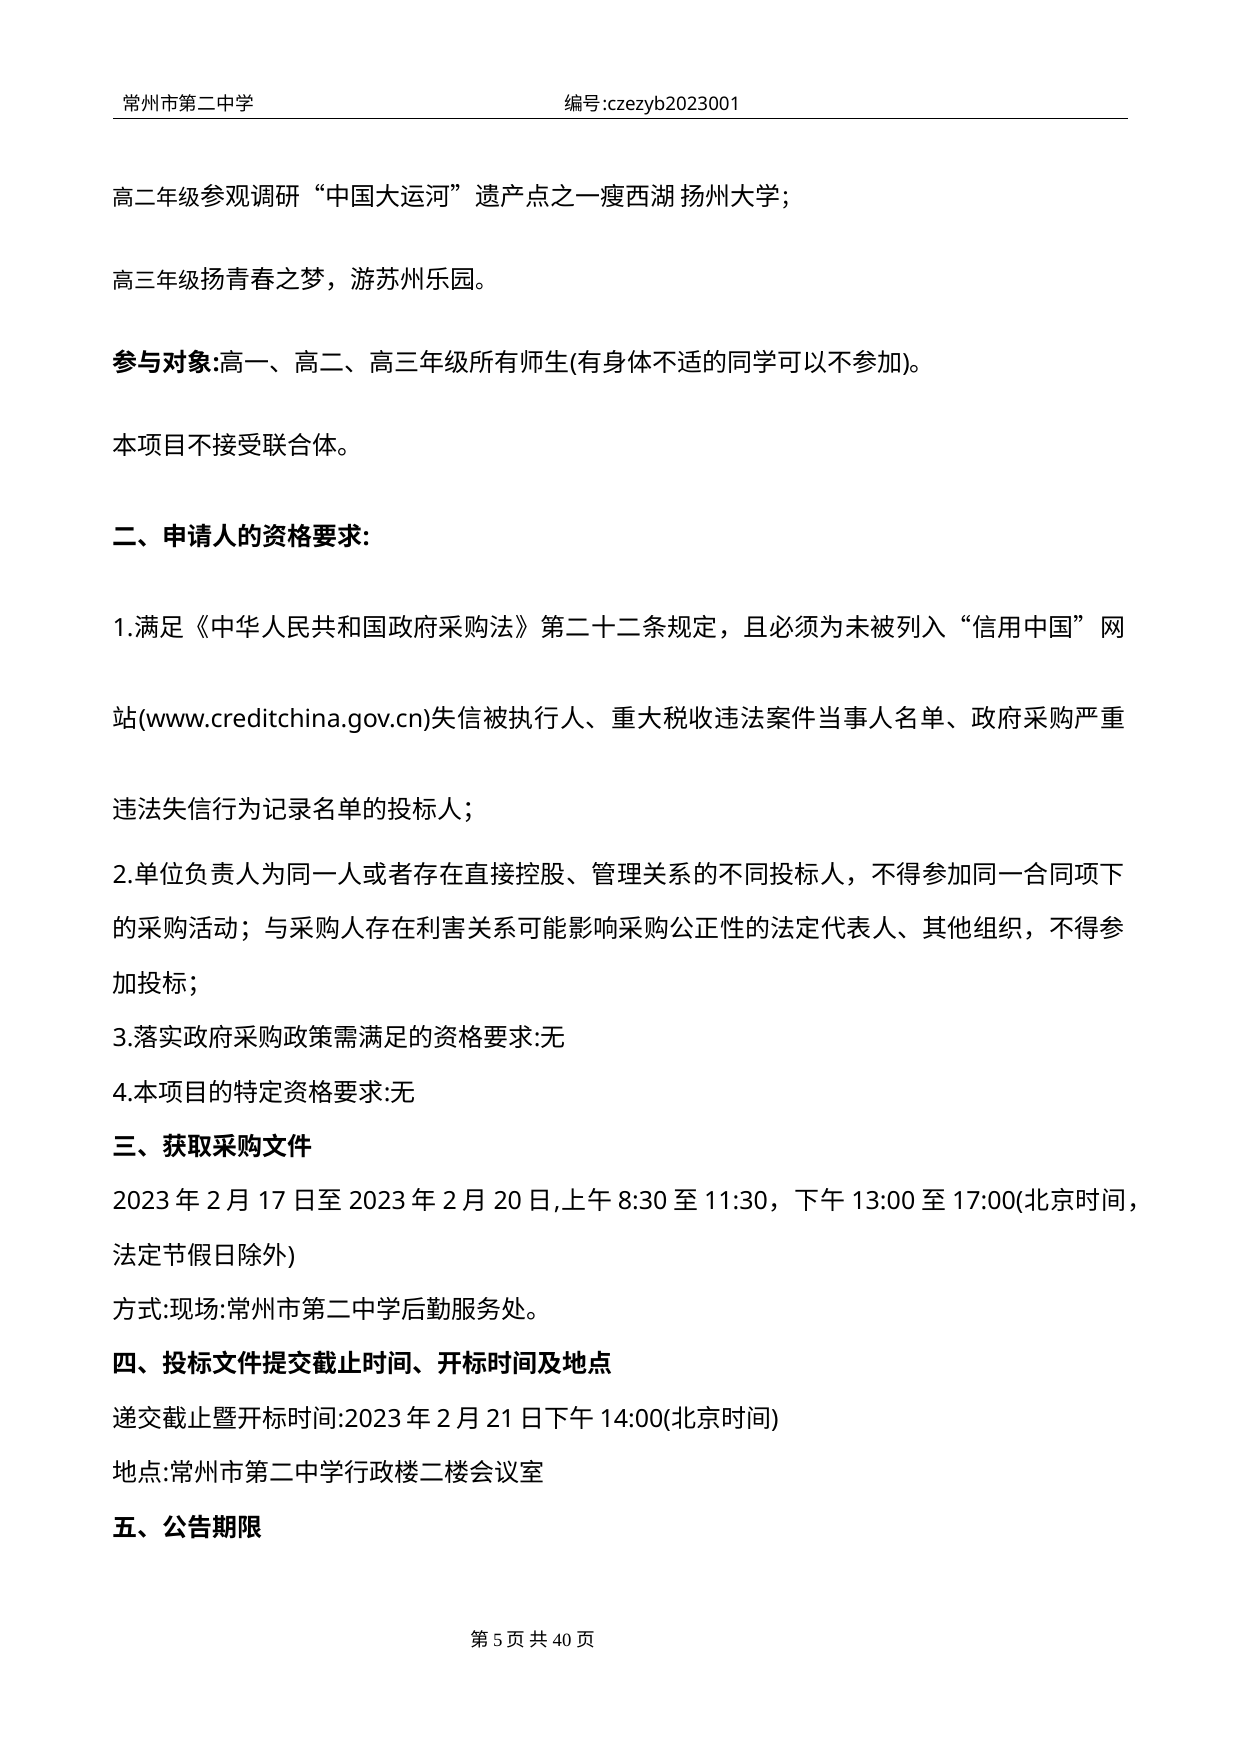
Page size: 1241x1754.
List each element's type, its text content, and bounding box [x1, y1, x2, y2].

text 参与对象:高一、高二、高三年级所有师生(有身体不适的同学可以不参加)。 [112, 328, 1128, 393]
text 四、投标文件提交截止时间、开标时间及地点 递交截止暨开标时间:2023年2月21日下午14:00(北京时间) [112, 1344, 1128, 1434]
text 3.落实政府采购政策需满足的资格要求:无 [112, 1018, 1128, 1054]
text 高二年级参观调研“中国大运河”遗产点之一瘦西湖 扬州大学； [112, 162, 1128, 227]
text 本项目不接受联合体。 二、申请人的资格要求: 1.满足《中华人民共和国政府采购法》第二十二条规定，且必须为未被列入“信用中国”网站(www.creditchina.gov.cn)失信被执行人、重大税收违法案件当事人名单、政府采购严重违法失信行为记录名单的投标人； [112, 411, 1128, 840]
text 2.单位负责人为同一人或者存在直接控股、管理关系的不同投标人，不得参加同一合同项下的采购活动；与采购人存在利害关系可能影响采购公正性的法定代表人、其他组织，不得参加投标； [112, 854, 1128, 999]
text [112, 1453, 1128, 1543]
text 4.本项目的特定资格要求:无 [112, 1072, 1128, 1108]
text 三、获取采购文件 2023年2月17日至2023年2月20日,上午8:30至11:30，下午13:00至17:00(北京时间，法定节假日除外) 方式:现场:常州市第二中学后勤服务处。 [112, 1126, 1128, 1326]
text 高三年级扬青春之梦，游苏州乐园。 [112, 245, 1128, 310]
